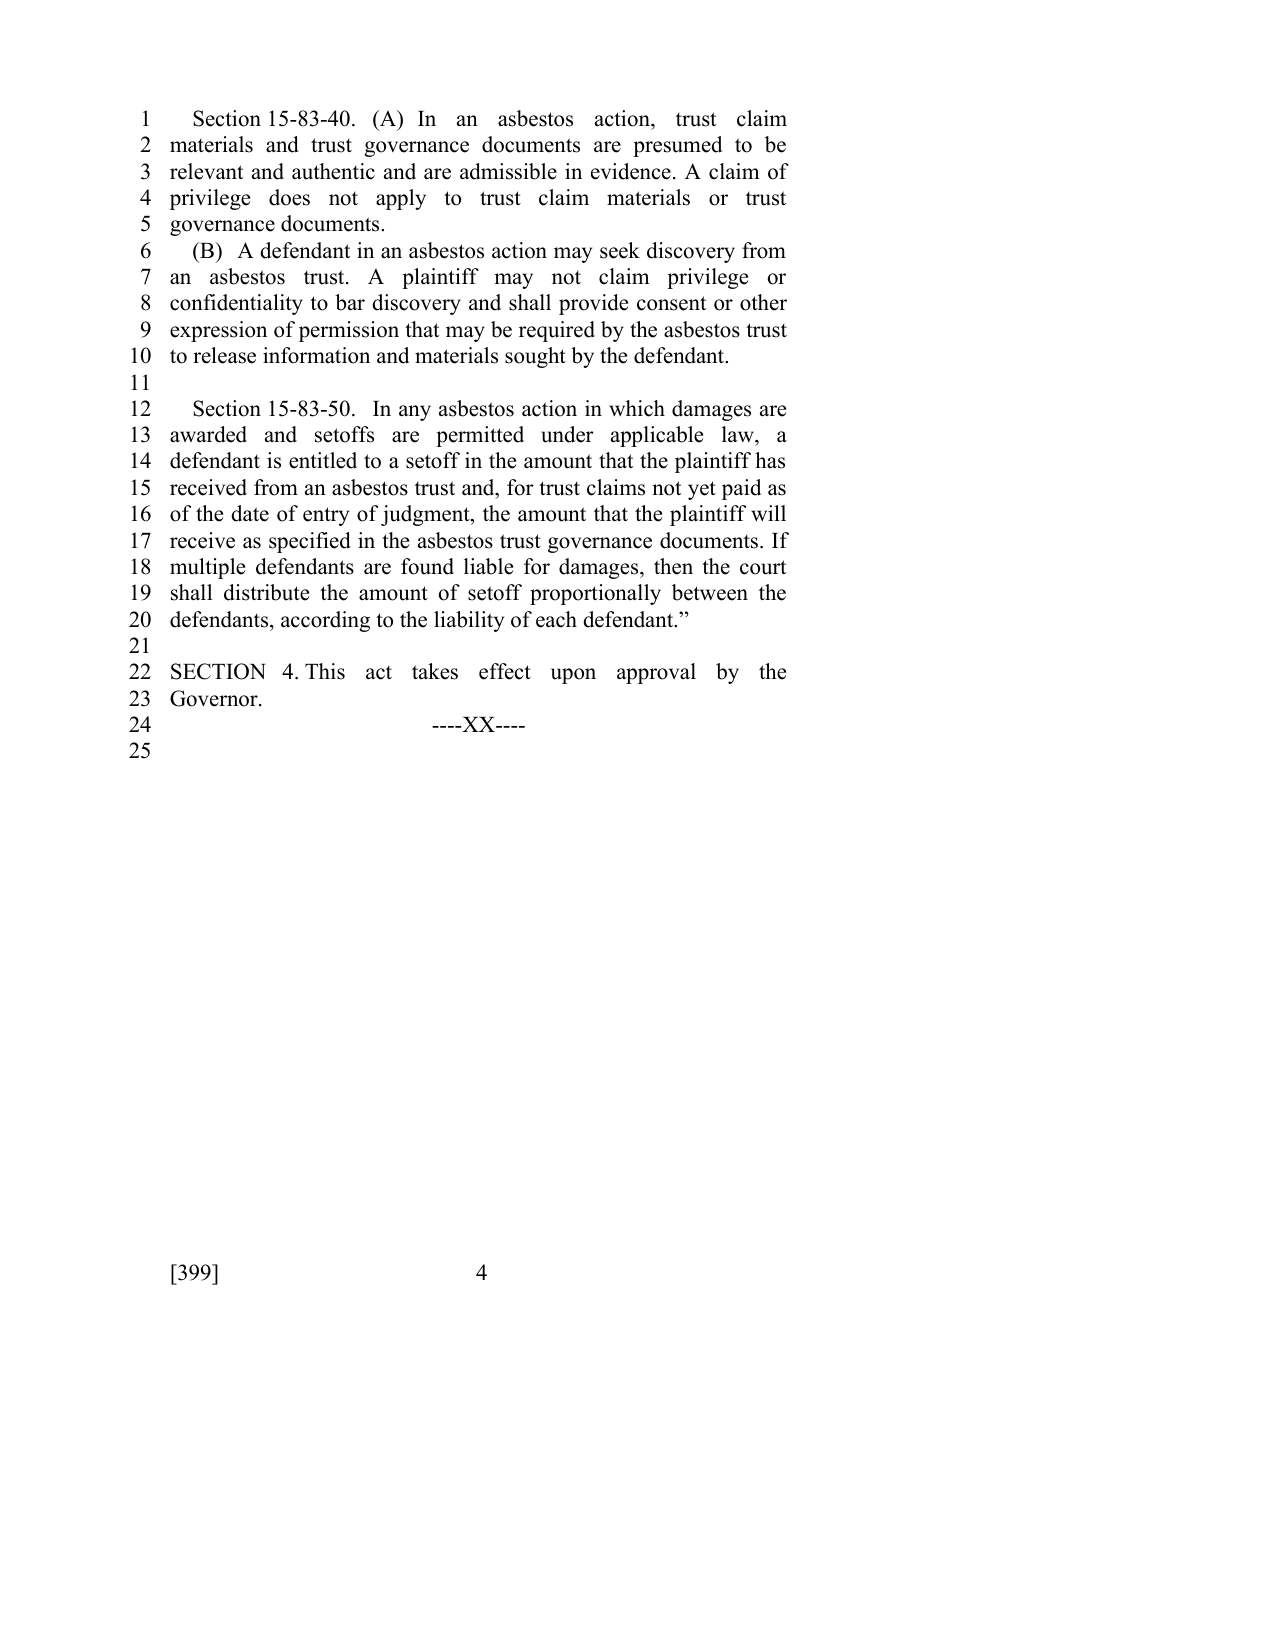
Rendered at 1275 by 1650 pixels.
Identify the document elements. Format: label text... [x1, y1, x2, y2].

text SECTION 4. This act takes effect upon approval by the Governor. [169, 658, 787, 711]
text Section 15-83-40. (A) In an asbestos action, trust claim materials and trust governance documents are presumed to be relevant and authentic and are admissible in evidence. A claim of privilege does not apply to trust claim materials or trust governance documents. [169, 105, 787, 237]
text (B) A defendant in an asbestos action may seek discovery from an asbestos trust. A plaintiff may not claim privilege or confidentiality to bar discovery and shall provide consent or other expression of permission that may be required by the asbestos trust to release information and materials sought by the defendant. [169, 237, 787, 368]
text Section 15-83-50. In any asbestos action in which damages are awarded and setoffs are permitted under applicable law, a defendant is entitled to a setoff in the amount that the plaintiff has received from an asbestos trust and, for trust claims not yet paid as of the date of entry of judgment, the amount that the plaintiff will receive as specified in the asbestos trust governance documents. If multiple defendants are found liable for damages, then the court shall distribute the amount of setoff proportionally between the defendants, according to the liability of each defendant.” [169, 395, 787, 632]
text ----XX---- [169, 711, 787, 737]
